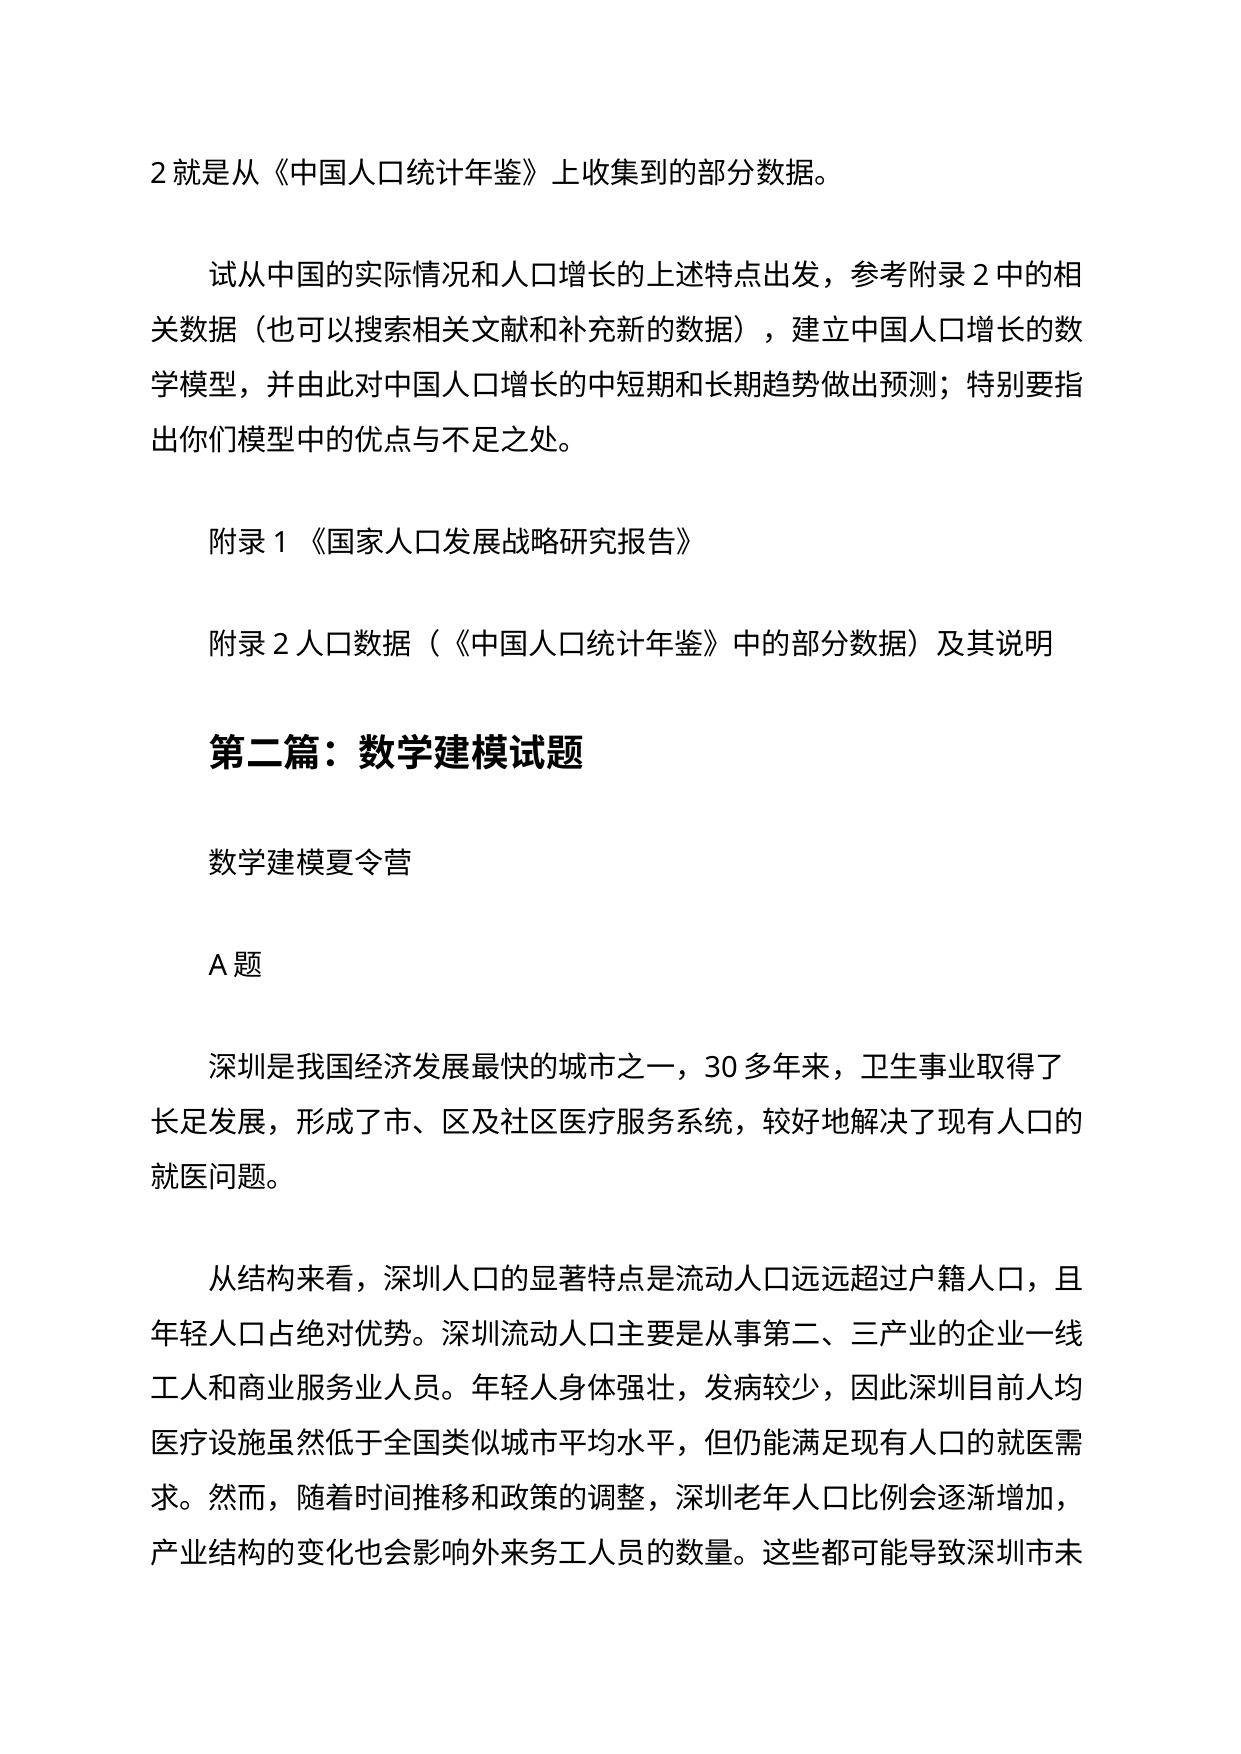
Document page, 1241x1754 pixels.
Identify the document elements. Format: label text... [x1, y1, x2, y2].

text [150, 1255, 1090, 1572]
text 数学建模夏令营 [150, 840, 1090, 882]
text A题 [150, 942, 1090, 984]
text 试从中国的实际情况和人口增长的上述特点出发，参考附录2中的相关数据（也可以搜索相关文献和补充新的数据），建立中国人口增长的数学模型，并由此对中国人口增长的中短期和长期趋势做出预测；特别要指出你们模型中的优点与不足之处。 [150, 252, 1090, 459]
text 深圳是我国经济发展最快的城市之一，30多年来，卫生事业取得了长足发展，形成了市、区及社区医疗服务系统，较好地解决了现有人口的就医问题。 [150, 1044, 1090, 1196]
text 附录1 《国家人口发展战略研究报告》 [150, 518, 1090, 561]
text 附录2人口数据（《中国人口统计年鉴》中的部分数据）及其说明 [150, 621, 1090, 663]
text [150, 150, 1090, 192]
text 第二篇：数学建模试题 [150, 722, 1090, 777]
